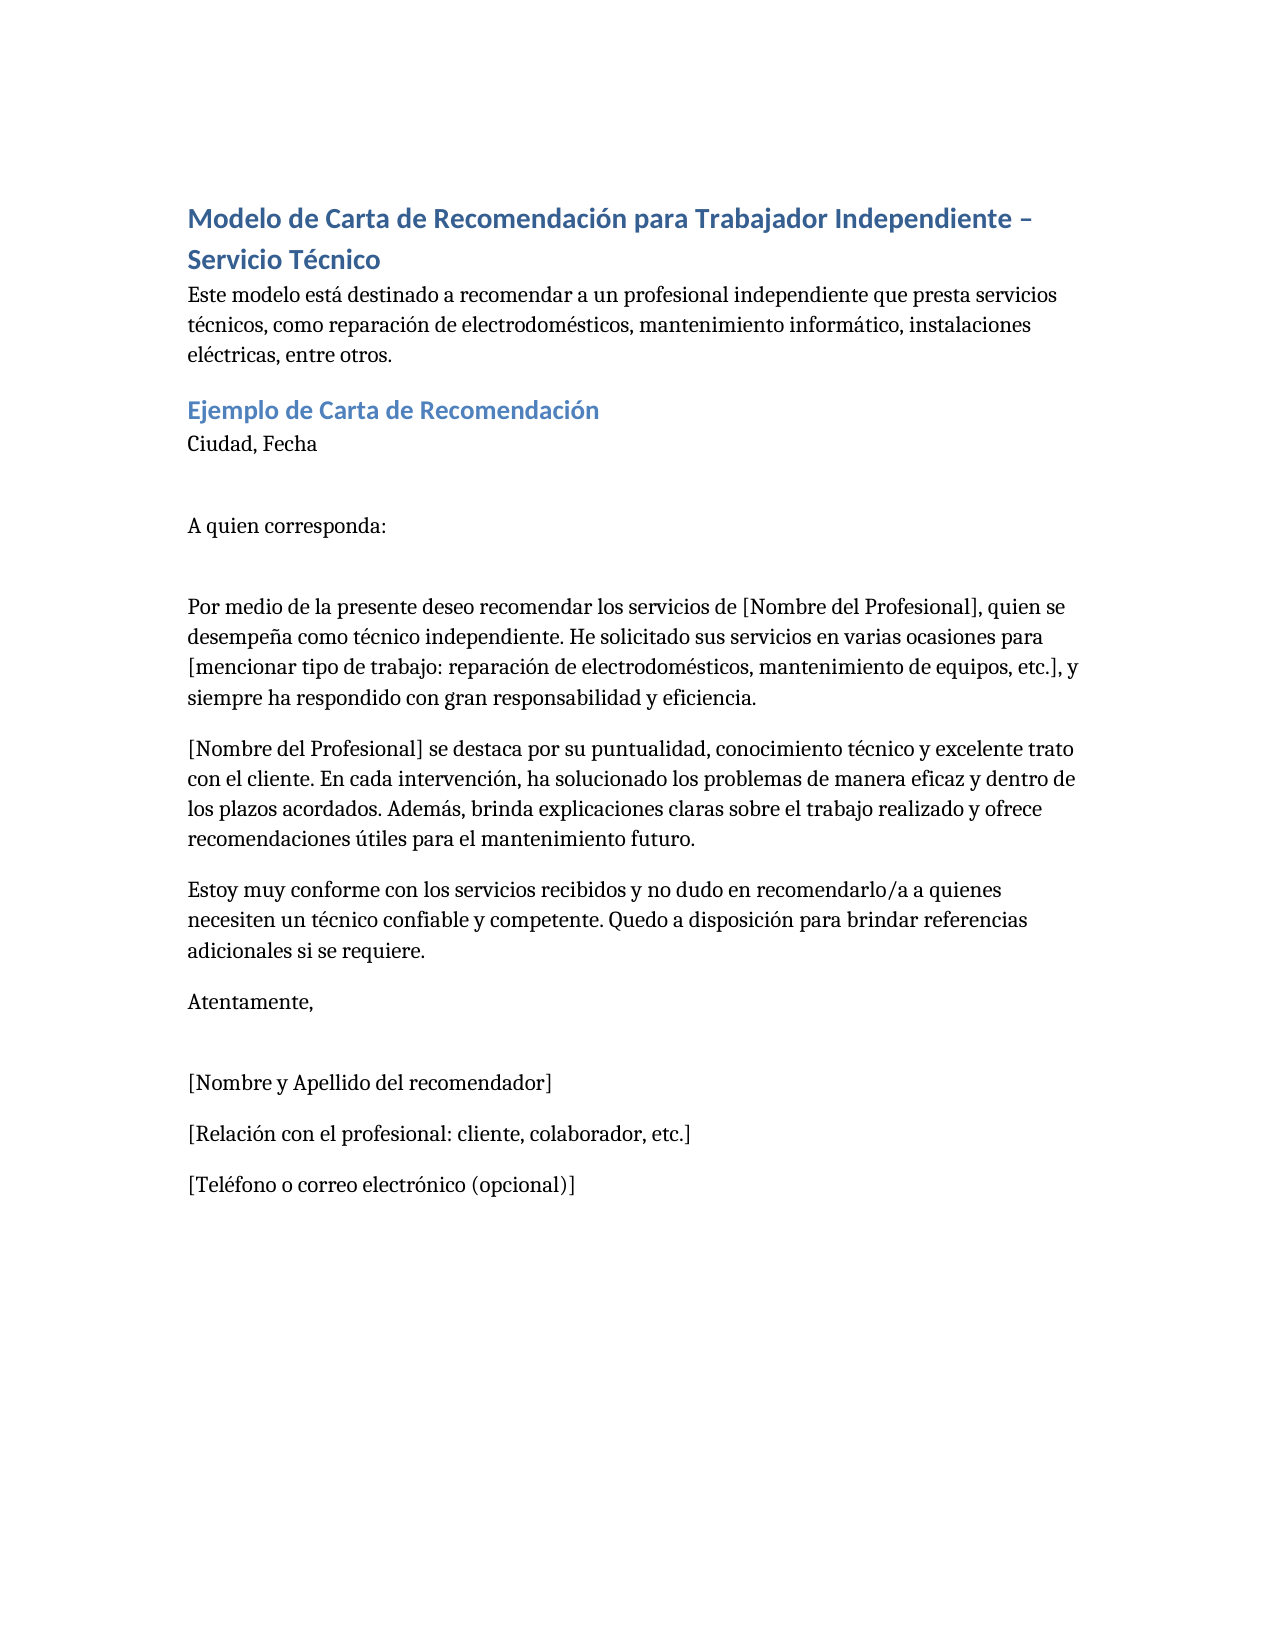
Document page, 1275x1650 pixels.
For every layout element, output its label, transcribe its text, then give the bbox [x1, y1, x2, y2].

subtitle Modelo de Carta de Recomendación para Trabajador Independiente – Servicio Técnico [187, 200, 1087, 277]
text Atentamente, [187, 988, 1087, 1045]
text Este modelo está destinado a recomendar a un profesional independiente que presta servicios técnicos, como reparación de electrodomésticos, mantenimiento informático, instalaciones eléctricas, entre otros. [187, 282, 1087, 369]
text Ciudad, Fecha [187, 431, 1087, 488]
text [Teléfono o correo electrónico (opcional)] [187, 1172, 1087, 1198]
text [Nombre del Profesional] se destaca por su puntualidad, conocimiento técnico y excelente trato con el cliente. En cada intervención, ha solucionado los problemas de manera eficaz y dentro de los plazos acordados. Además, brinda explicaciones claras sobre el trabajo realizado y ofrece recomendaciones útiles para el mantenimiento futuro. [187, 735, 1087, 852]
text Estoy muy conforme con los servicios recibidos y no dudo en recomendarlo/a a quienes necesiten un técnico confiable y competente. Quedo a disposición para brindar referencias adicionales si se requiere. [187, 877, 1087, 964]
text Por medio de la presente deseo recomendar los servicios de [Nombre del Profesional], quien se desempeña como técnico independiente. He solicitado sus servicios en varias ocasiones para [mencionar tipo de trabajo: reparación de electrodomésticos, mantenimiento de equipos, etc.], y siempre ha respondido con gran responsabilidad y eficiencia. [187, 594, 1087, 711]
text A quien corresponda: [187, 512, 1087, 569]
text [Nombre y Apellido del recomendador] [187, 1070, 1087, 1096]
subtitle Ejemplo de Carta de Recomendación [187, 393, 1087, 426]
text [Relación con el profesional: cliente, colaborador, etc.] [187, 1121, 1087, 1147]
